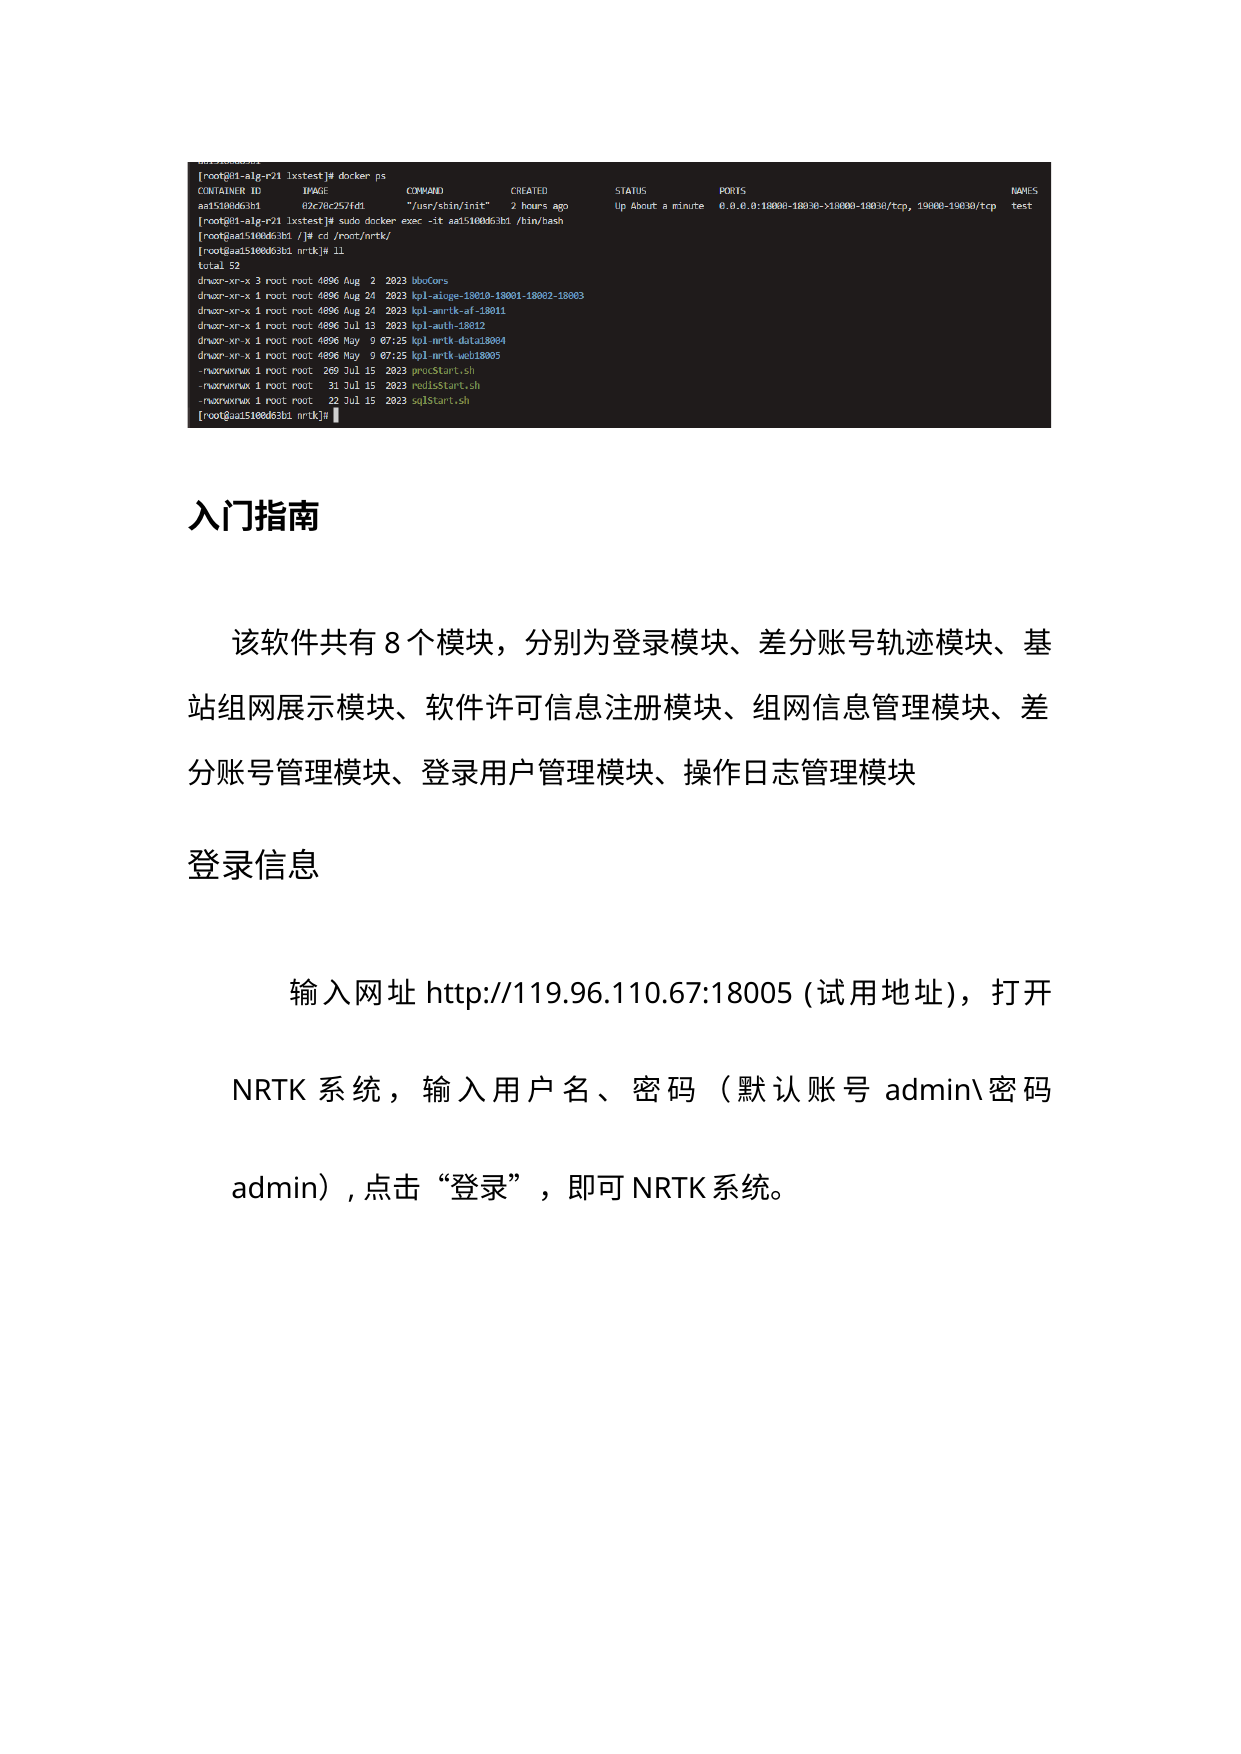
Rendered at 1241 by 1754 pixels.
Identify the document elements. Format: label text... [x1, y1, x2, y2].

subtitle 登录信息 [187, 831, 1053, 896]
picture [187, 162, 1052, 428]
text 该软件共有8个模块，分别为登录模块、差分账号轨迹模块、基站组网展示模块、软件许可信息注册模块、组网信息管理模块、差分账号管理模块、登录用户管理模块、操作日志管理模块 [187, 609, 1053, 804]
text 输入网址http://119.96.110.67:18005 (试用地址)，打开NRTK系统，输入用户名、密码（默认账号admin\密码admin）, 点击“登录”，即可NRTK系统。 [231, 958, 1053, 1218]
subtitle 入门指南 [187, 482, 1053, 547]
